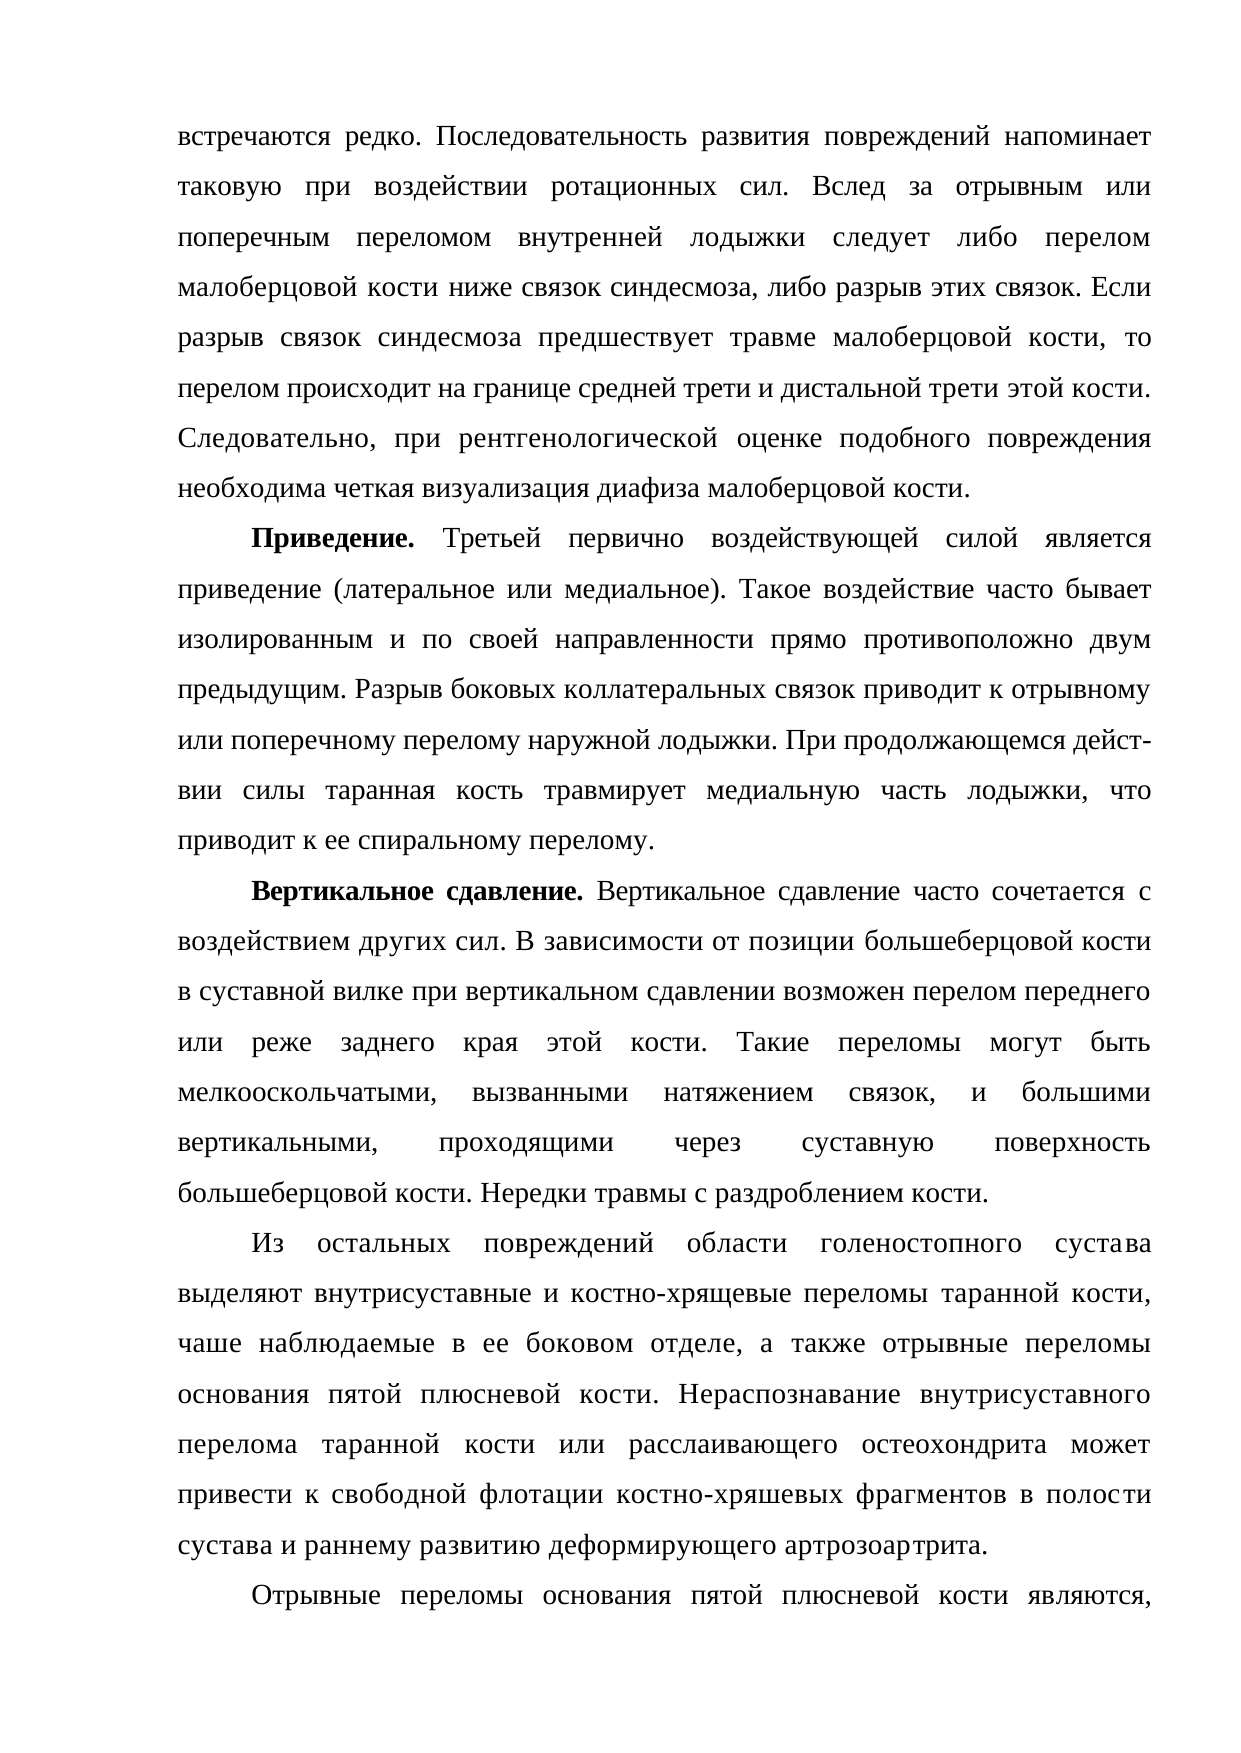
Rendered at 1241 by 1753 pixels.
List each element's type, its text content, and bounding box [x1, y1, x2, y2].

text Из остальных повреждений области голеностопного сустава выделяют внутрисуставные и костно-хрящевые переломы таранной кости, чаше наблюдаемые в ее боковом отделе, а также отрывные переломы основания пятой плюсневой кости. Нераспознавание внутрисуставного перелома таранной кости или расслаивающего остеохондрита может привести к свободной флотации костно-хряшевых фрагментов в полости сустава и раннему развитию деформирующего артрозоартрита. [177, 1225, 1152, 1560]
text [177, 118, 1152, 504]
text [177, 1577, 1152, 1611]
text Вертикальное сдавление. Вертикальное сдавление часто сочетается с воздействием других сил. В зависимости от позиции большеберцовой кости в суставной вилке при вертикальном сдавлении возможен перелом переднего или реже заднего края этой кости. Такие переломы могут быть мелкооскольчатыми, вызванными натяжением связок, и большими вертикальными, проходящими через суставную поверхность большеберцовой кости. Нередки травмы с раздроблением кости. [177, 873, 1152, 1208]
text Приведение. Третьей первично воздействующей силой является приведение (латеральное или медиальное). Такое воздействие часто бывает изолированным и по своей направленности прямо противоположно двум предыдущим. Разрыв боковых коллатеральных связок приводит к отрывному или поперечному перелому наружной лодыжки. При продолжающемся действии силы таранная кость травмирует медиальную часть лодыжки, что приводит к ее спиральному перелому. [177, 521, 1152, 856]
